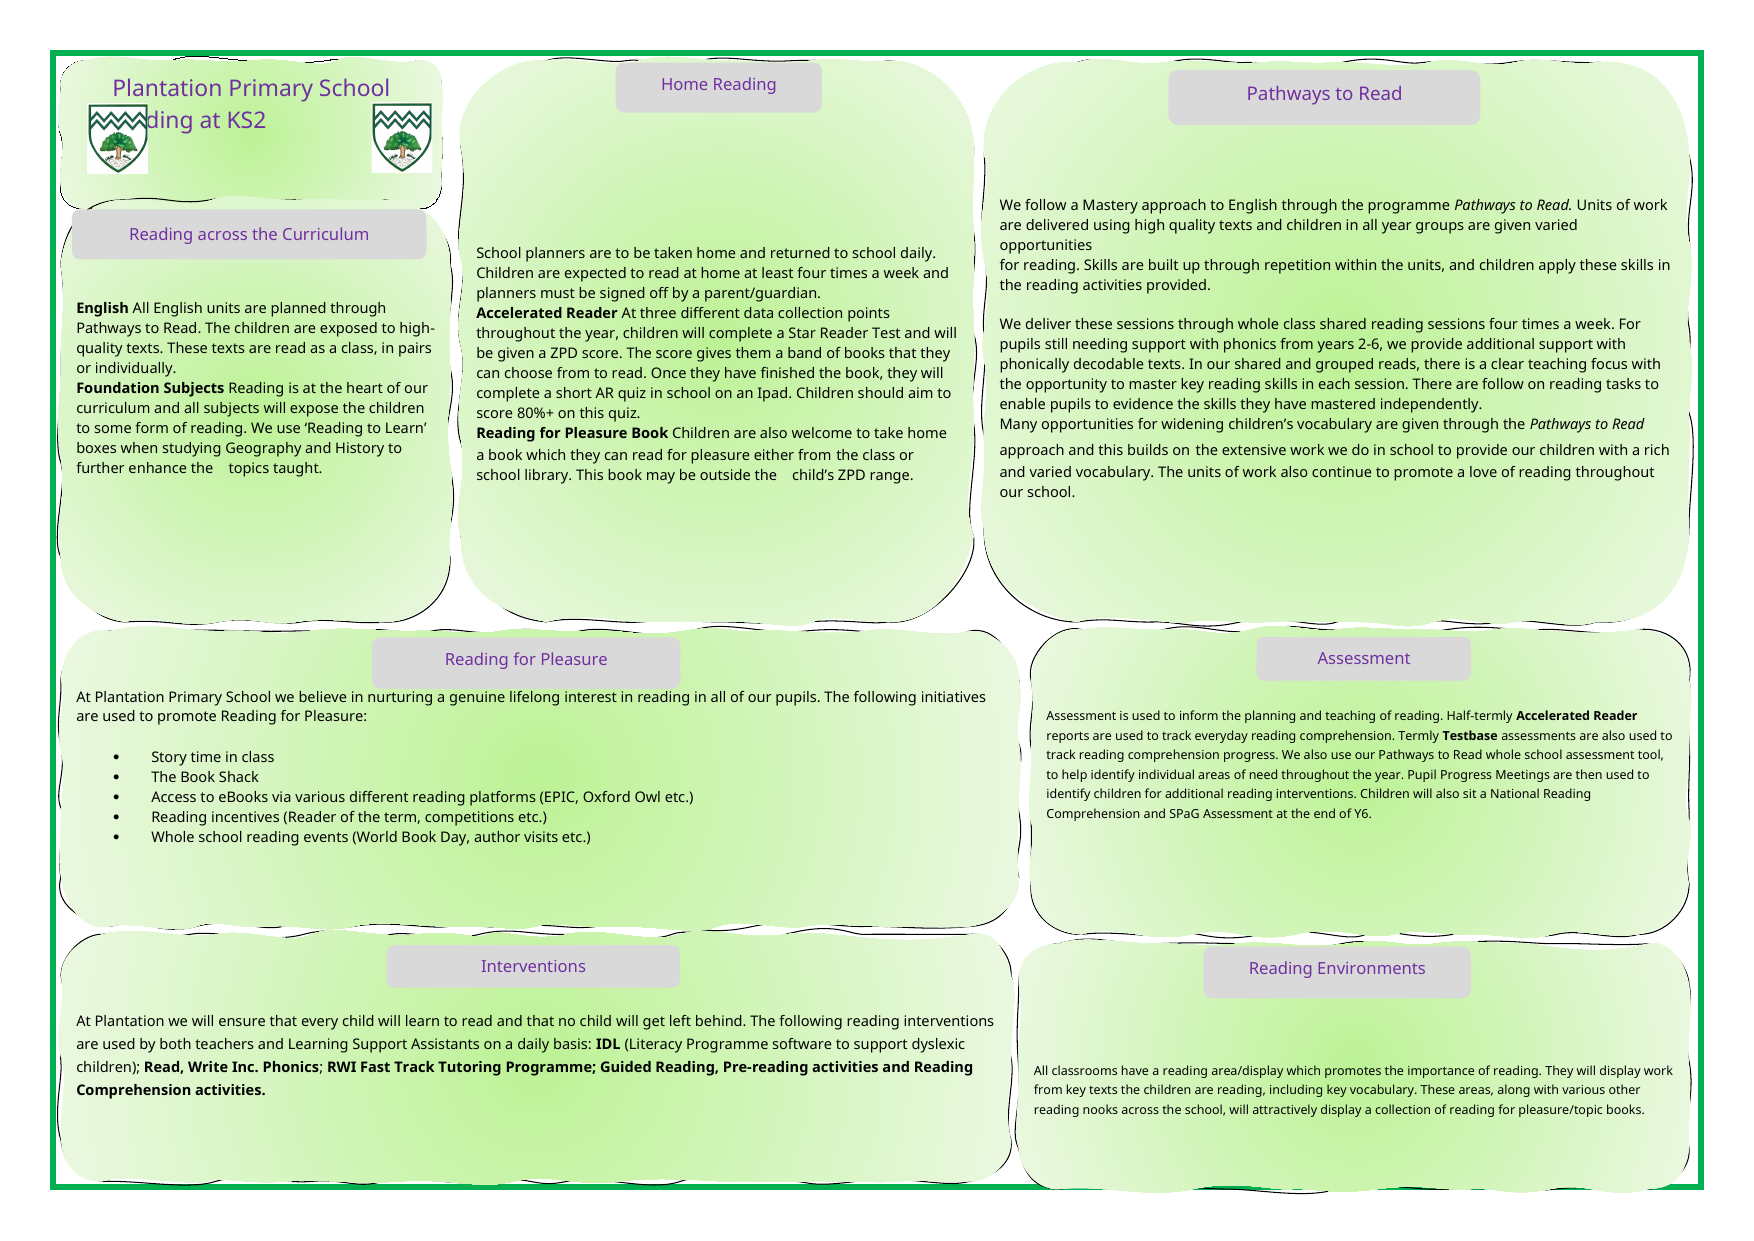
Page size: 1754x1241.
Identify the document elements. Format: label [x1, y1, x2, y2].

picture [371, 102, 433, 173]
picture [87, 103, 148, 174]
